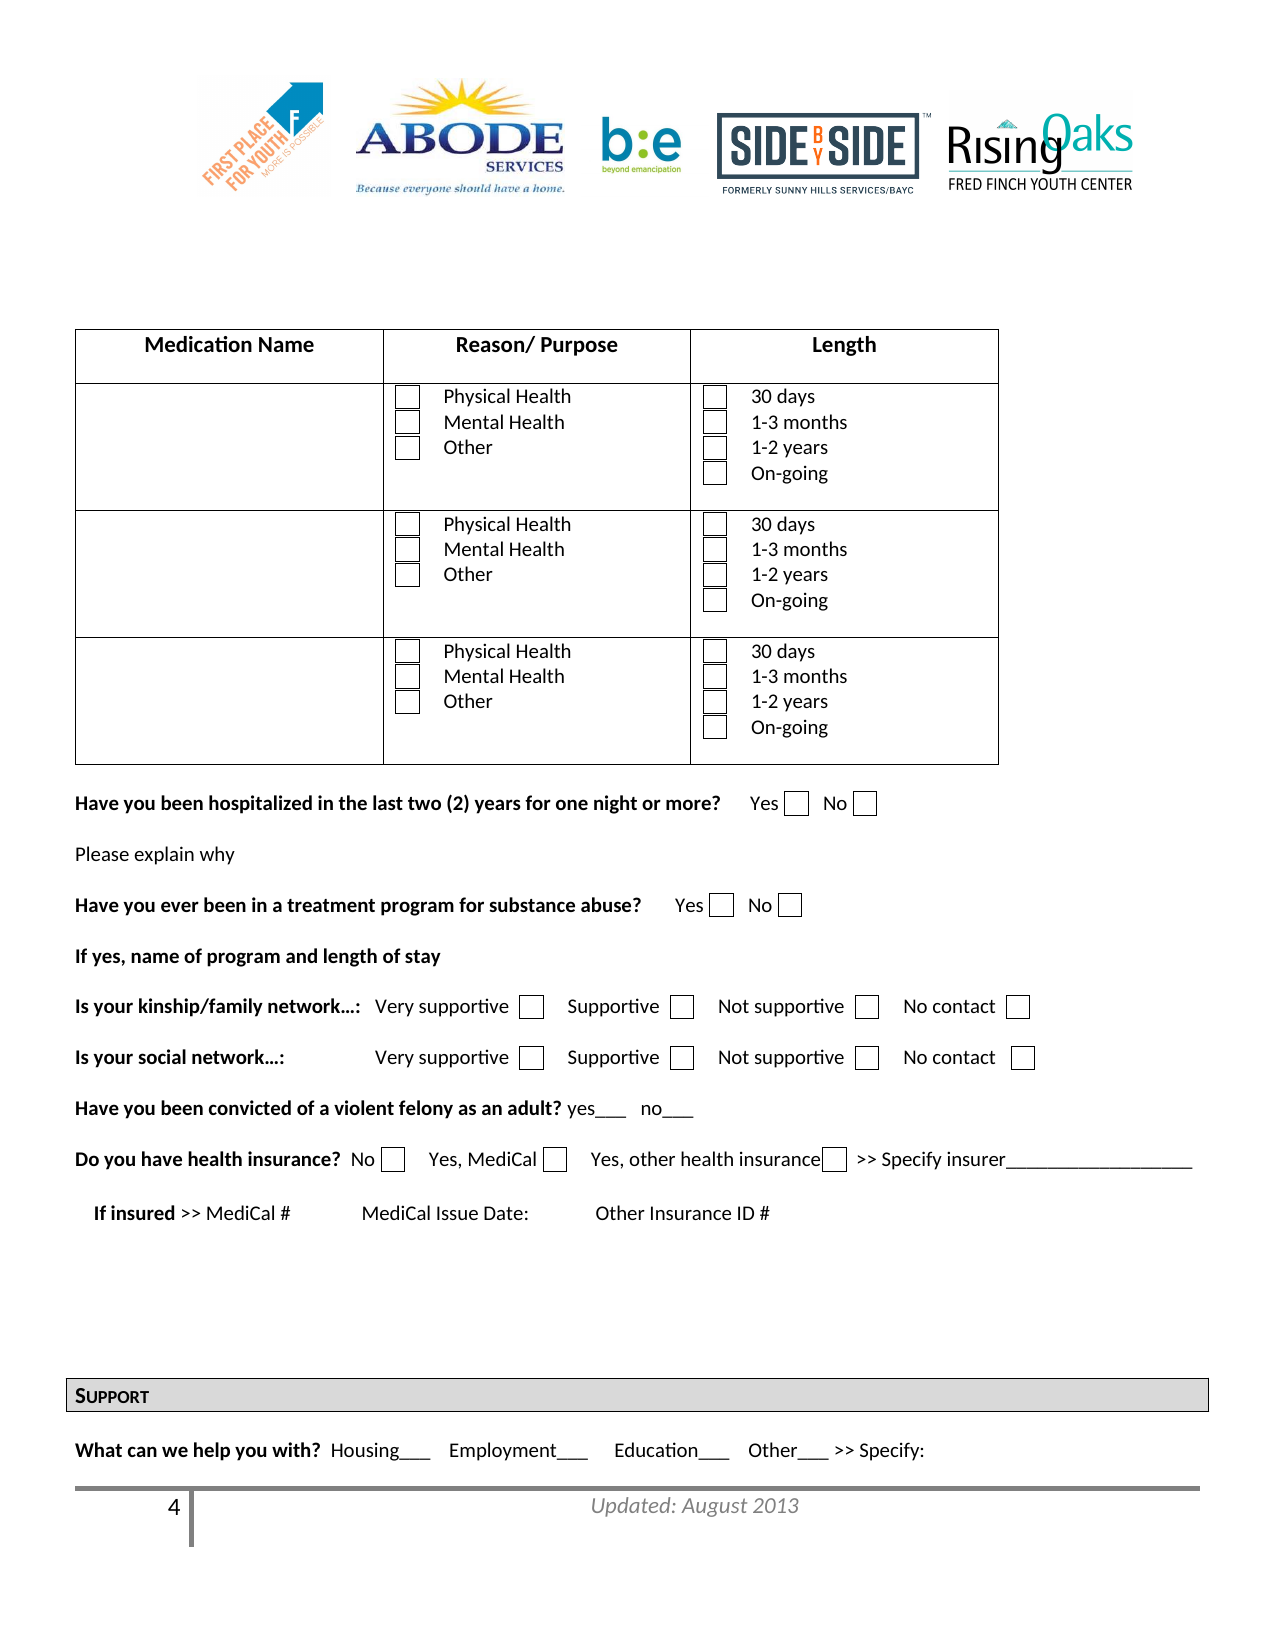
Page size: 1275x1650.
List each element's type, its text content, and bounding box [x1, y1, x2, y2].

table_cell [76, 384, 383, 510]
text Is your social network…: Very supportive Supportive Not supportive No contact [75, 1044, 1200, 1070]
picture [581, 102, 709, 197]
text Do you have health insurance? No Yes, MediCal Yes, other health insurance >> Specify insurer__________________ [75, 1146, 1200, 1172]
text What can we help you with? Housing___ Employment___ Education___ Other___ >> Specify: [75, 1437, 1200, 1462]
picture [714, 109, 934, 197]
table_header Length [691, 330, 998, 383]
picture [356, 78, 565, 197]
text Please explain why [75, 841, 1200, 867]
text Have you been hospitalized in the last two (2) years for one night or more? Yes No [75, 790, 1200, 816]
text Support [67, 1379, 1208, 1411]
text If yes, name of program and length of stay [75, 943, 1200, 968]
table_cell [76, 511, 383, 637]
table_cell 30 days 1-3 months 1-2 years On-going [691, 511, 998, 637]
table_header Reason/ Purpose [384, 330, 690, 383]
table_cell Physical Health Mental Health Other [384, 384, 690, 510]
text Have you ever been in a treatment program for substance abuse? Yes No [75, 892, 1200, 917]
picture [196, 75, 332, 197]
table_cell Physical Health Mental Health Other [384, 638, 690, 764]
text Is your kinship/family network…: Very supportive Supportive Not supportive No contact [75, 994, 1200, 1019]
table_cell 30 days 1-3 months 1-2 years On-going [691, 384, 998, 510]
text Have you been convicted of a violent felony as an adult? yes___ no___ [75, 1095, 1200, 1121]
table_cell 30 days 1-3 months 1-2 years On-going [691, 638, 998, 764]
table_cell [76, 638, 383, 764]
table_header Medication Name [76, 330, 383, 383]
table_cell Physical Health Mental Health Other [384, 511, 690, 637]
text If insured >> MediCal # MediCal Issue Date: Other Insurance ID # [75, 1200, 1200, 1225]
picture [948, 90, 1134, 191]
